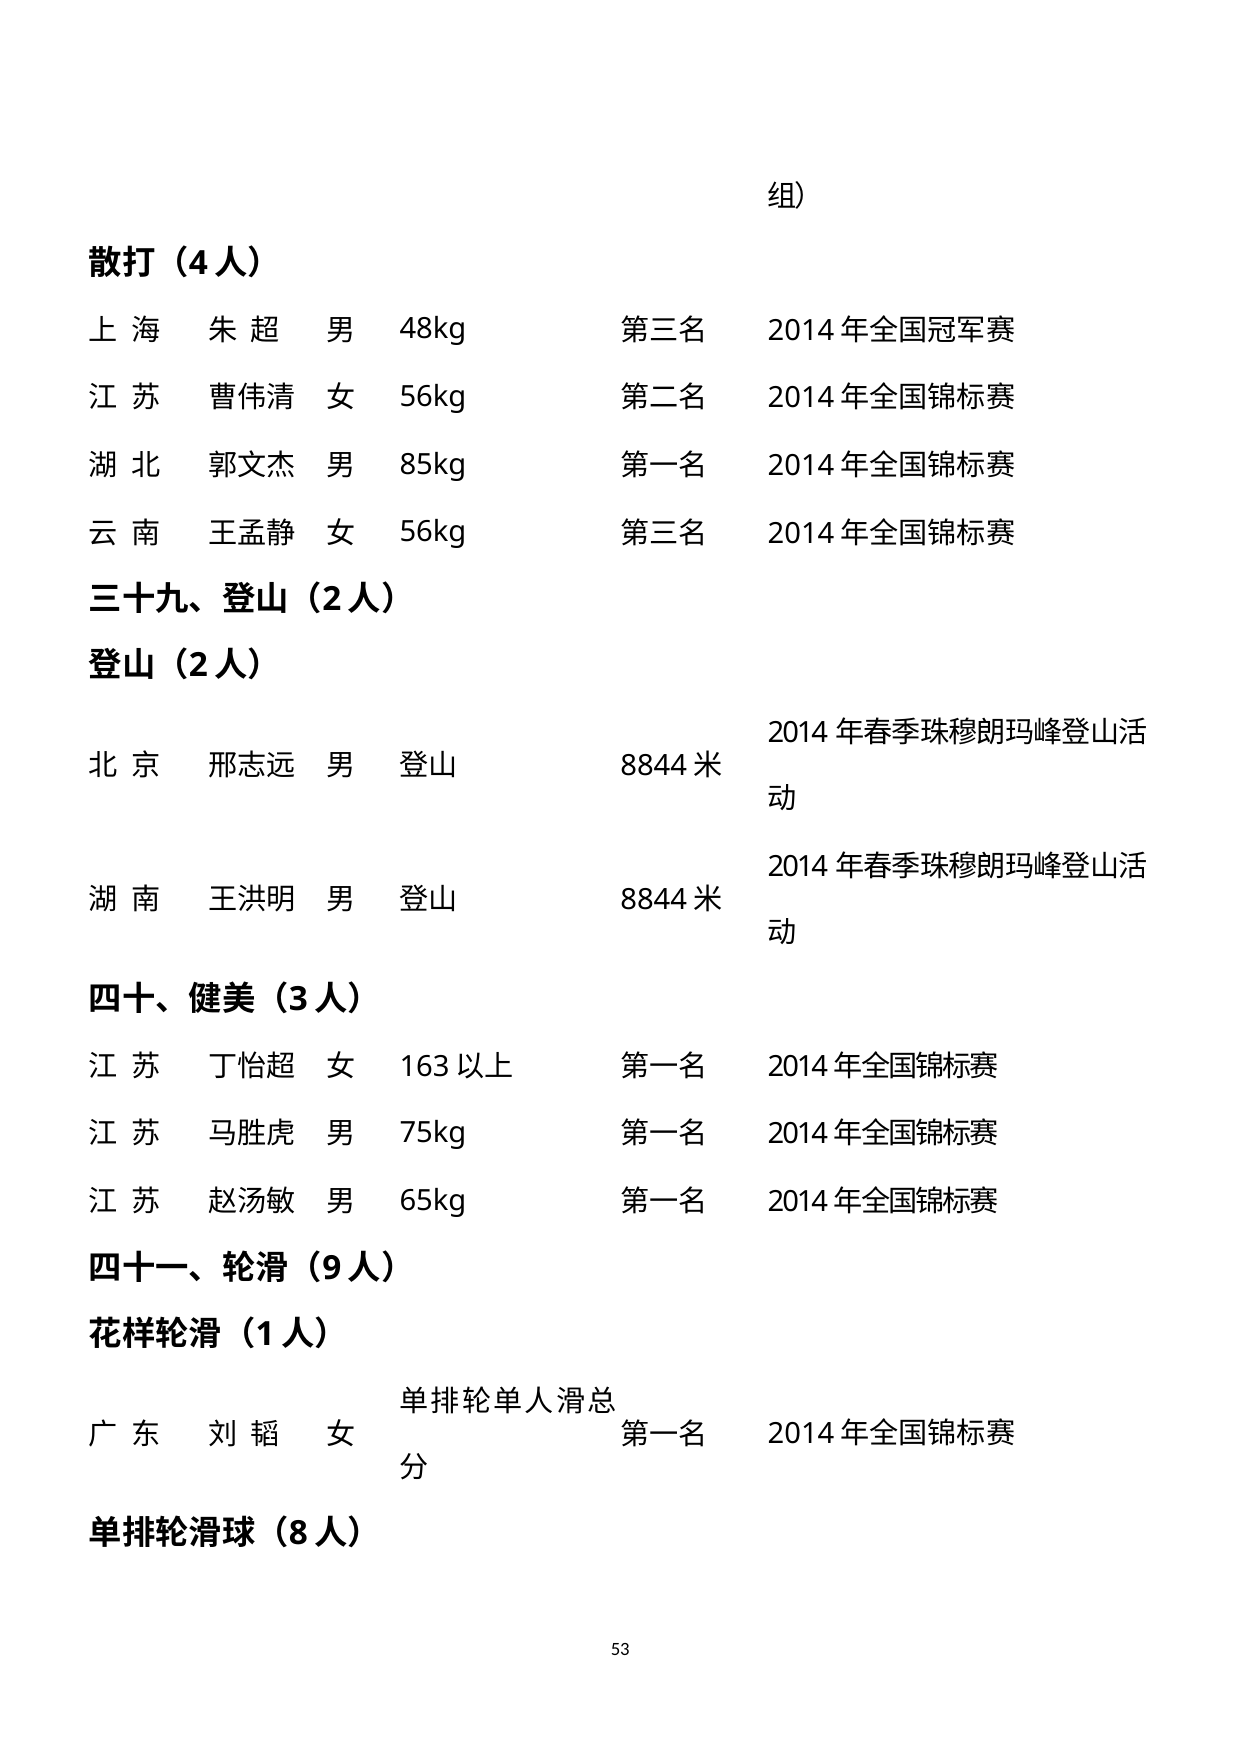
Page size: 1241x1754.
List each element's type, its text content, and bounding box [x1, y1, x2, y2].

text 登山（2人） [89, 629, 1152, 696]
text 四十一、轮滑（9人） [89, 1232, 1152, 1298]
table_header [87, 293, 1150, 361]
text 单排轮滑球（8人） [89, 1497, 1152, 1563]
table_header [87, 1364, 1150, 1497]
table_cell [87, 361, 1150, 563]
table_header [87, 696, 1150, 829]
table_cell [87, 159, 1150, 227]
text 花样轮滑（1人） [89, 1298, 1152, 1364]
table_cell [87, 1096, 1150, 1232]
text 散打（4人） [89, 227, 1152, 293]
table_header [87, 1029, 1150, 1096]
text 三十九、登山（2人） [89, 563, 1152, 629]
text 四十、健美（3人） [89, 963, 1152, 1029]
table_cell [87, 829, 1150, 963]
